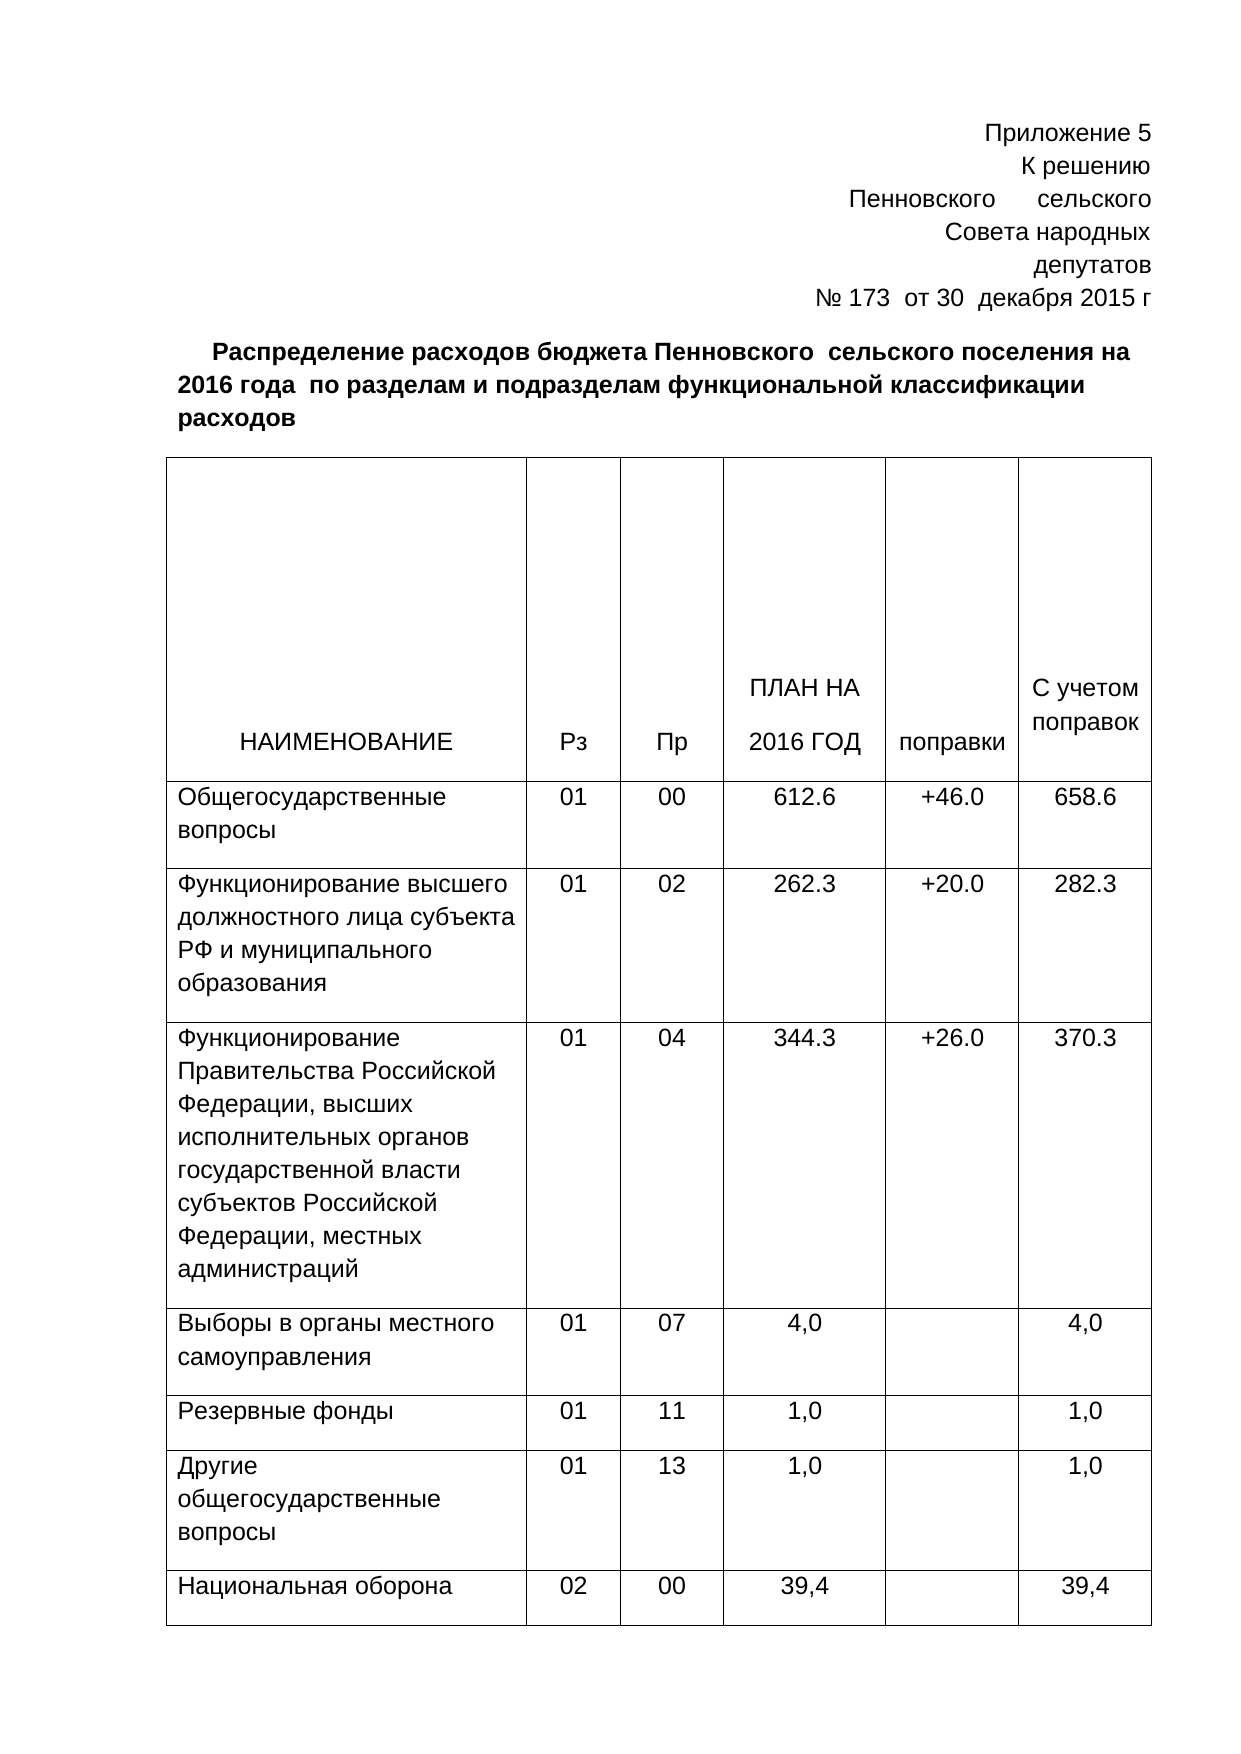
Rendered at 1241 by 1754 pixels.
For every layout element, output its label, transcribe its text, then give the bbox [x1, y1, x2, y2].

text Распределение расходов бюджета Пенновского сельского поселения на 2016 года по разделам и подразделам функциональной классификации расходов [177, 337, 1152, 432]
table_cell 01 [527, 1396, 620, 1450]
table_cell 282.3 [1019, 869, 1151, 1022]
table_cell Функционирование высшего должностного лица субъекта РФ и муниципального образования [167, 869, 526, 1022]
table_cell 13 [621, 1451, 723, 1570]
table_cell [886, 1571, 1018, 1625]
table_cell Национальная оборона [167, 1571, 526, 1625]
table_cell +26.0 [886, 1023, 1018, 1307]
table_cell 1,0 [1019, 1451, 1151, 1570]
table_cell Резервные фонды [167, 1396, 526, 1450]
table_cell 00 [621, 782, 723, 868]
table_cell +20.0 [886, 869, 1018, 1022]
table_cell 4,0 [1019, 1309, 1151, 1395]
table_cell 01 [527, 869, 620, 1022]
table_cell 02 [621, 869, 723, 1022]
table_cell [886, 1396, 1018, 1450]
text К решению Пенновского сельского [177, 151, 1152, 213]
table_header С учетом поправок [1019, 458, 1151, 781]
table_header Пр [621, 458, 723, 781]
table_header Рз [527, 458, 620, 781]
table_cell 1,0 [724, 1396, 885, 1450]
table_cell 02 [527, 1571, 620, 1625]
table_cell 00 [621, 1571, 723, 1625]
table_cell 01 [527, 1451, 620, 1570]
table_cell +46.0 [886, 782, 1018, 868]
text Совета народных депутатов [177, 217, 1152, 279]
table_header НАИМЕНОВАНИЕ [167, 458, 526, 781]
table_cell 344.3 [724, 1023, 885, 1307]
table_cell Общегосударственные вопросы [167, 782, 526, 868]
table_cell 39,4 [1019, 1571, 1151, 1625]
table_cell 01 [527, 1309, 620, 1395]
table_cell [886, 1309, 1018, 1395]
table_cell Функционирование Правительства Российской Федерации, высших исполнительных органов государственной власти субъектов Российской Федерации, местных администраций [167, 1023, 526, 1307]
table_cell 01 [527, 782, 620, 868]
table_cell 39,4 [724, 1571, 885, 1625]
table_cell 658.6 [1019, 782, 1151, 868]
table_cell 370.3 [1019, 1023, 1151, 1307]
table_cell 1,0 [724, 1451, 885, 1570]
table_cell 1,0 [1019, 1396, 1151, 1450]
table_cell 04 [621, 1023, 723, 1307]
table_cell Другие общегосударственные вопросы [167, 1451, 526, 1570]
table_cell Выборы в органы местного самоуправления [167, 1309, 526, 1395]
table_cell [886, 1451, 1018, 1570]
table_cell 07 [621, 1309, 723, 1395]
text Приложение 5 [177, 118, 1152, 147]
table_cell 11 [621, 1396, 723, 1450]
table_header поправки [886, 458, 1018, 781]
table_cell 612.6 [724, 782, 885, 868]
text № 173 от 30 декабря 2015 г [177, 283, 1152, 312]
table_cell 262.3 [724, 869, 885, 1022]
table_cell 4,0 [724, 1309, 885, 1395]
table_header ПЛАН НА 2016 ГОД [724, 458, 885, 781]
table_cell 01 [527, 1023, 620, 1307]
